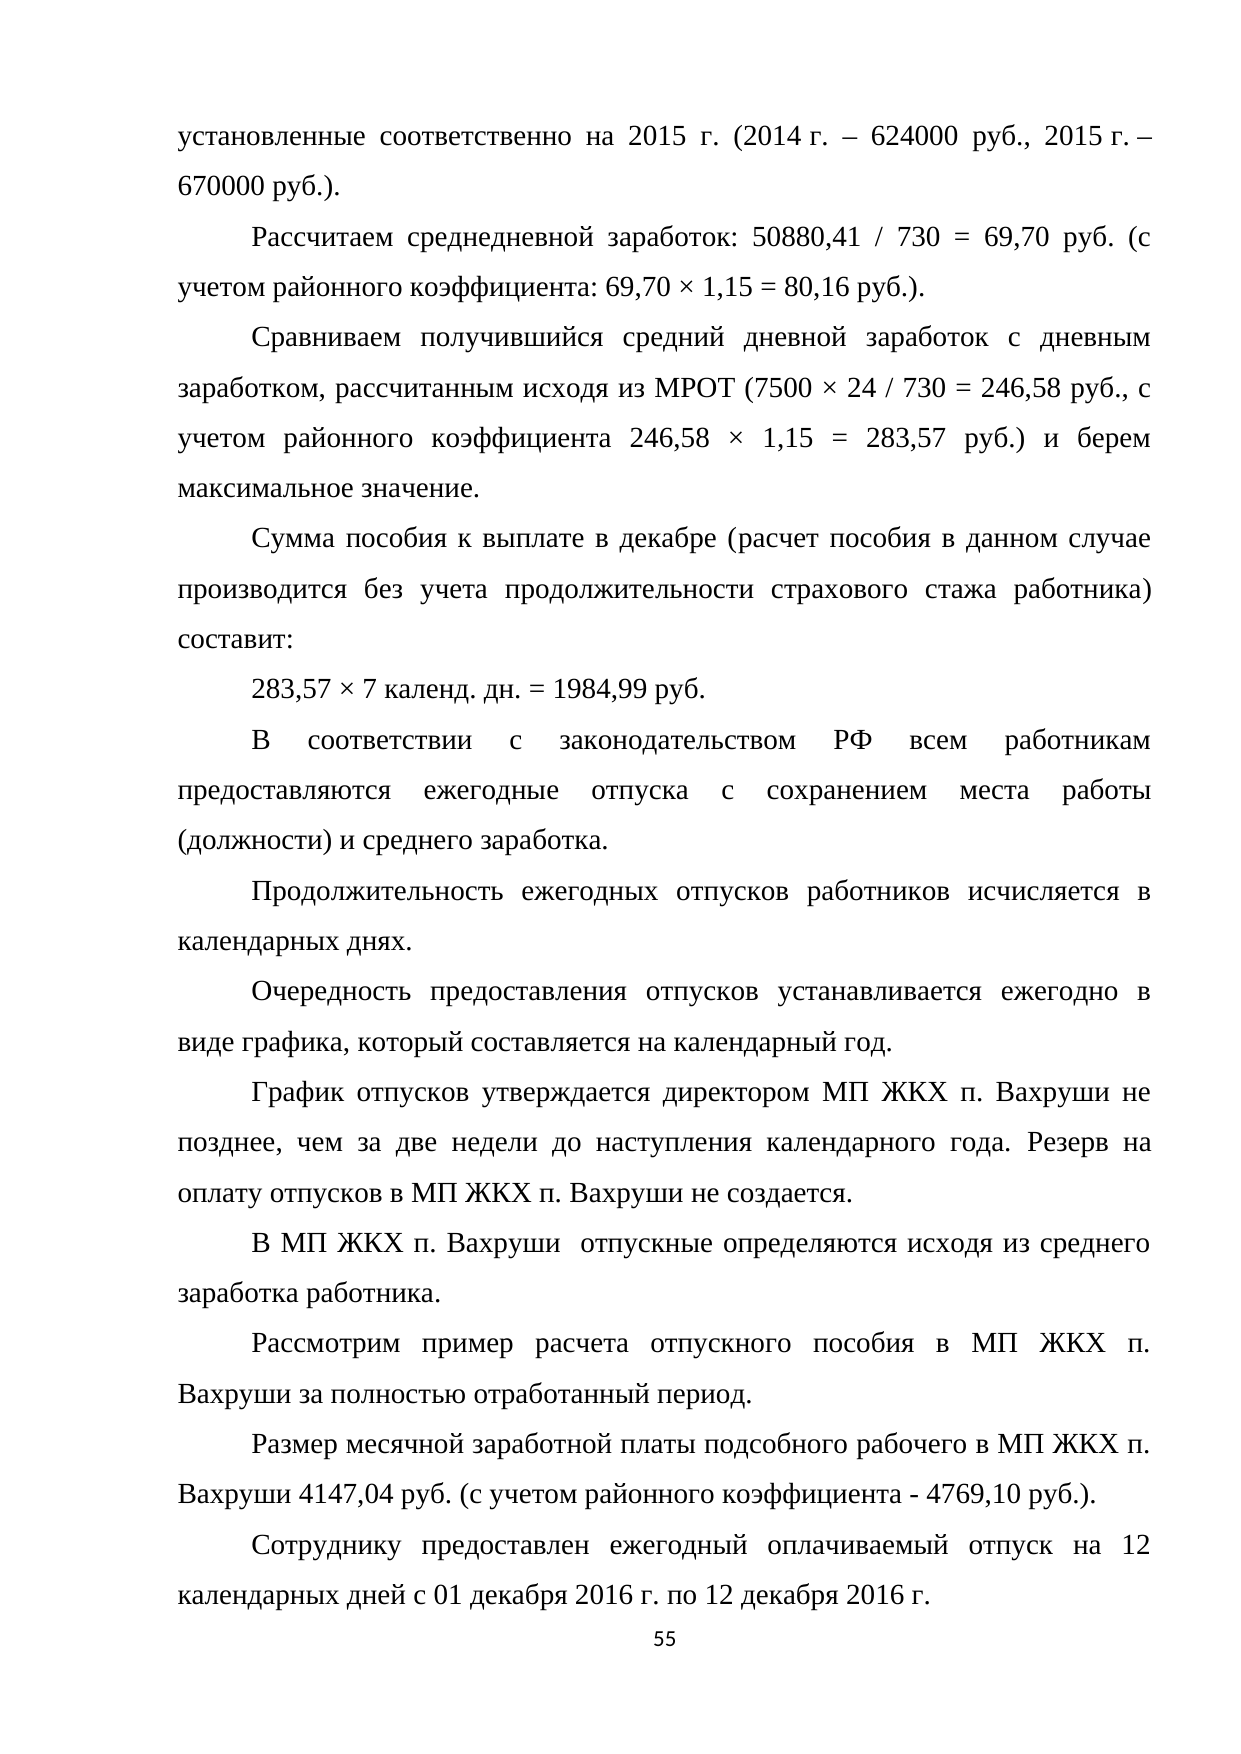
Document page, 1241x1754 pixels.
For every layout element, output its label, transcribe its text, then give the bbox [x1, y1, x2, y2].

text Сотруднику предоставлен ежегодный оплачиваемый отпуск на 12 календарных дней с 01 декабря 2016 г. по 12 декабря 2016 г. [177, 1527, 1152, 1611]
text График отпусков утверждается директором МП ЖКХ п. Вахруши не позднее, чем за две недели до наступления календарного года. Резерв на оплату отпусков в МП ЖКХ п. Вахруши не создается. [177, 1074, 1152, 1208]
text 283,57 × 7 календ. дн. = 1984,99 руб. [177, 672, 1152, 705]
text Рассмотрим пример расчета отпускного пособия в МП ЖКХ п. Вахруши за полностью отработанный период. [177, 1326, 1152, 1409]
text Продолжительность ежегодных отпусков работников исчисляется в календарных днях. [177, 873, 1152, 957]
text Сравниваем получившийся средний дневной заработок с дневным заработком, рассчитанным исходя из МРОТ (7500 × 24 / 730 = 246,58 руб., с учетом районного коэффициента 246,58 × 1,15 = 283,57 руб.) и берем максимальное значение. [177, 319, 1152, 504]
text Размер месячной заработной платы подсобного рабочего в МП ЖКХ п. Вахруши 4147,04 руб. (с учетом районного коэффициента - 4769,10 руб.). [177, 1426, 1152, 1510]
text Сумма пособия к выплате в декабре (расчет пособия в данном случае производится без учета продолжительности страхового стажа работника) составит: [177, 521, 1152, 655]
text Очередность предоставления отпусков устанавливается ежегодно в виде графика, который составляется на календарный год. [177, 973, 1152, 1057]
text В МП ЖКХ п. Вахруши отпускные определяются исходя из среднего заработка работника. [177, 1225, 1152, 1309]
text Рассчитаем среднедневной заработок: 50880,41 / 730 = 69,70 руб. (с учетом районного коэффициента: 69,70 × 1,15 = 80,16 руб.). [177, 219, 1152, 303]
text В соответствии с законодательством РФ всем работникам предоставляются ежегодные отпуска с сохранением места работы (должности) и среднего заработка. [177, 722, 1152, 856]
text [177, 118, 1152, 202]
